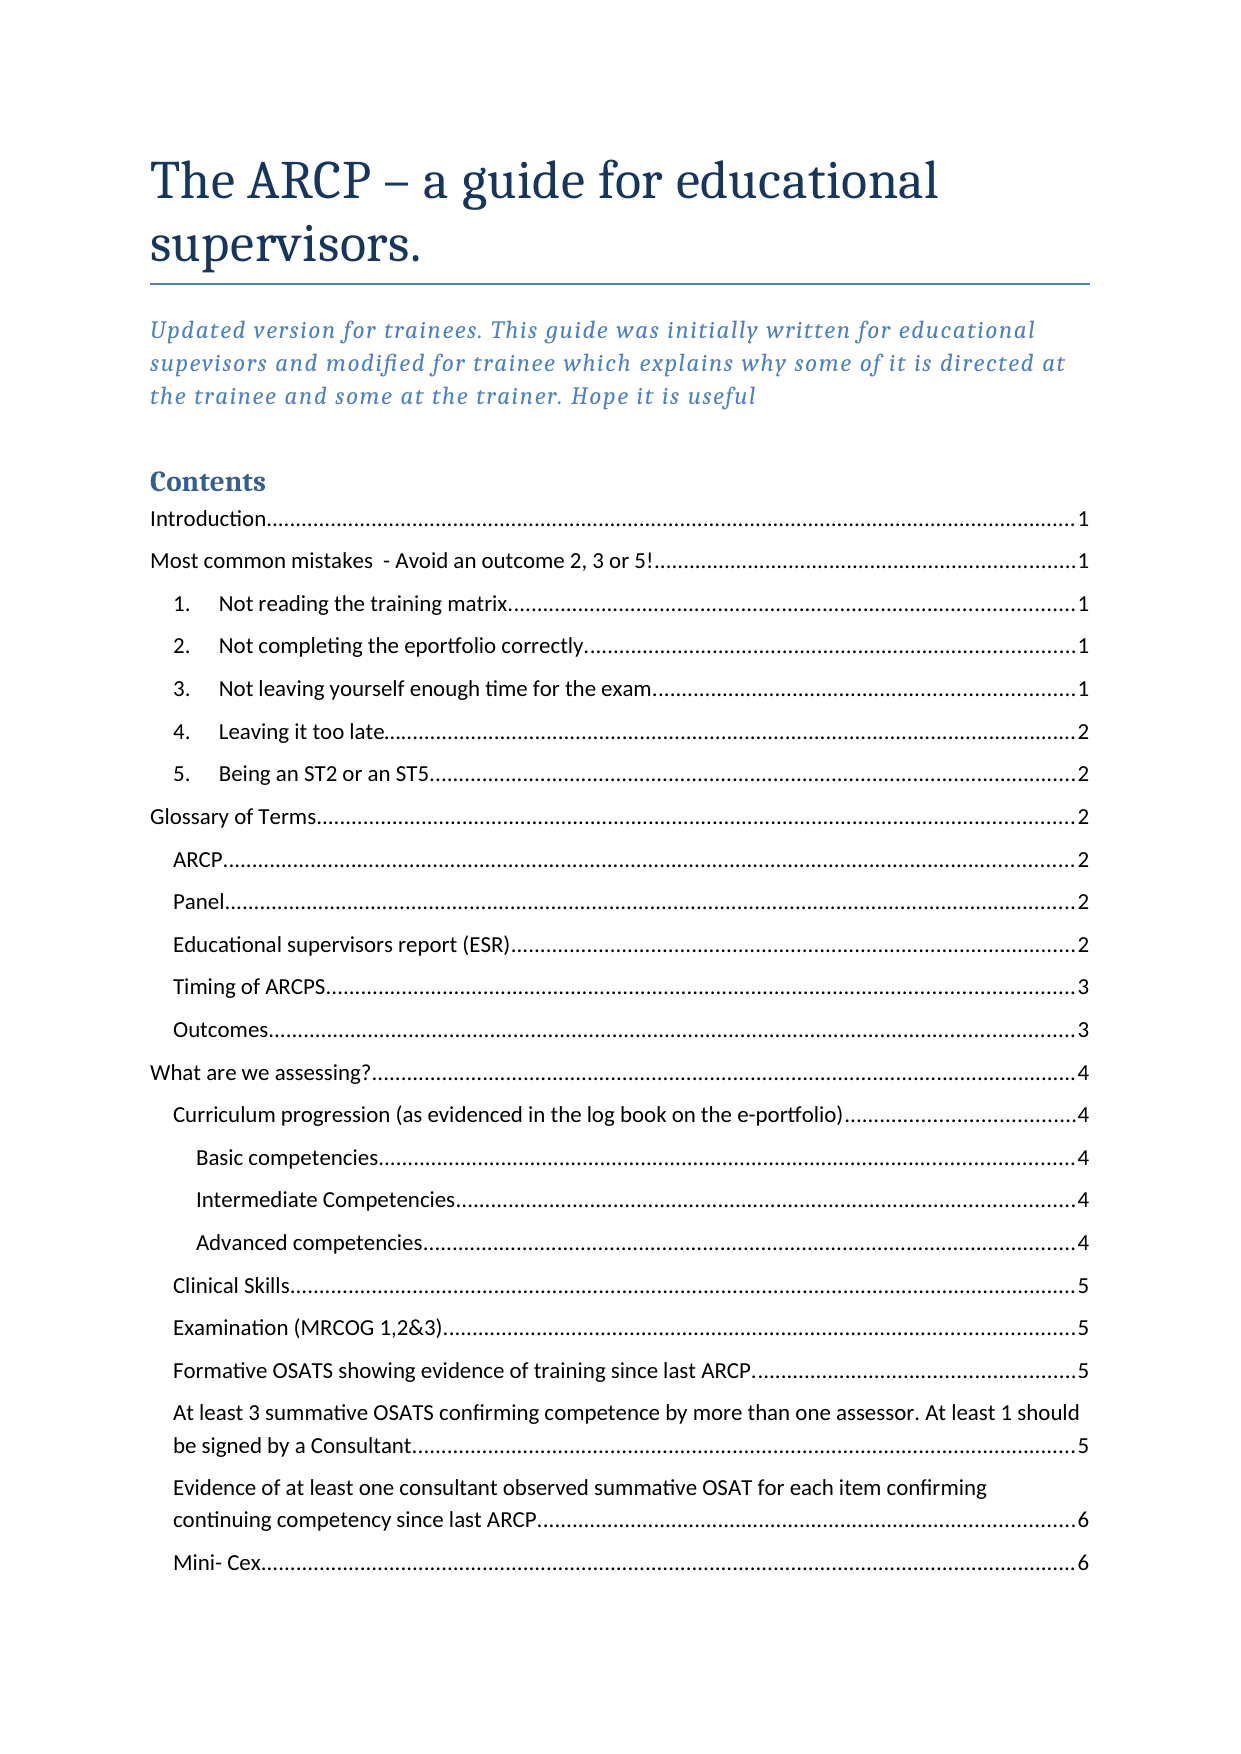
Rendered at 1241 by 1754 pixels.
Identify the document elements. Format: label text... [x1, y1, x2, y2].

subtitle Updated version for trainees. This guide was initially written for educational supevisors and modified for trainee which explains why some of it is directed at the trainee and some at the trainer. Hope it is useful [150, 316, 1090, 411]
title The ARCP – a guide for educational supervisors. [150, 150, 1090, 283]
